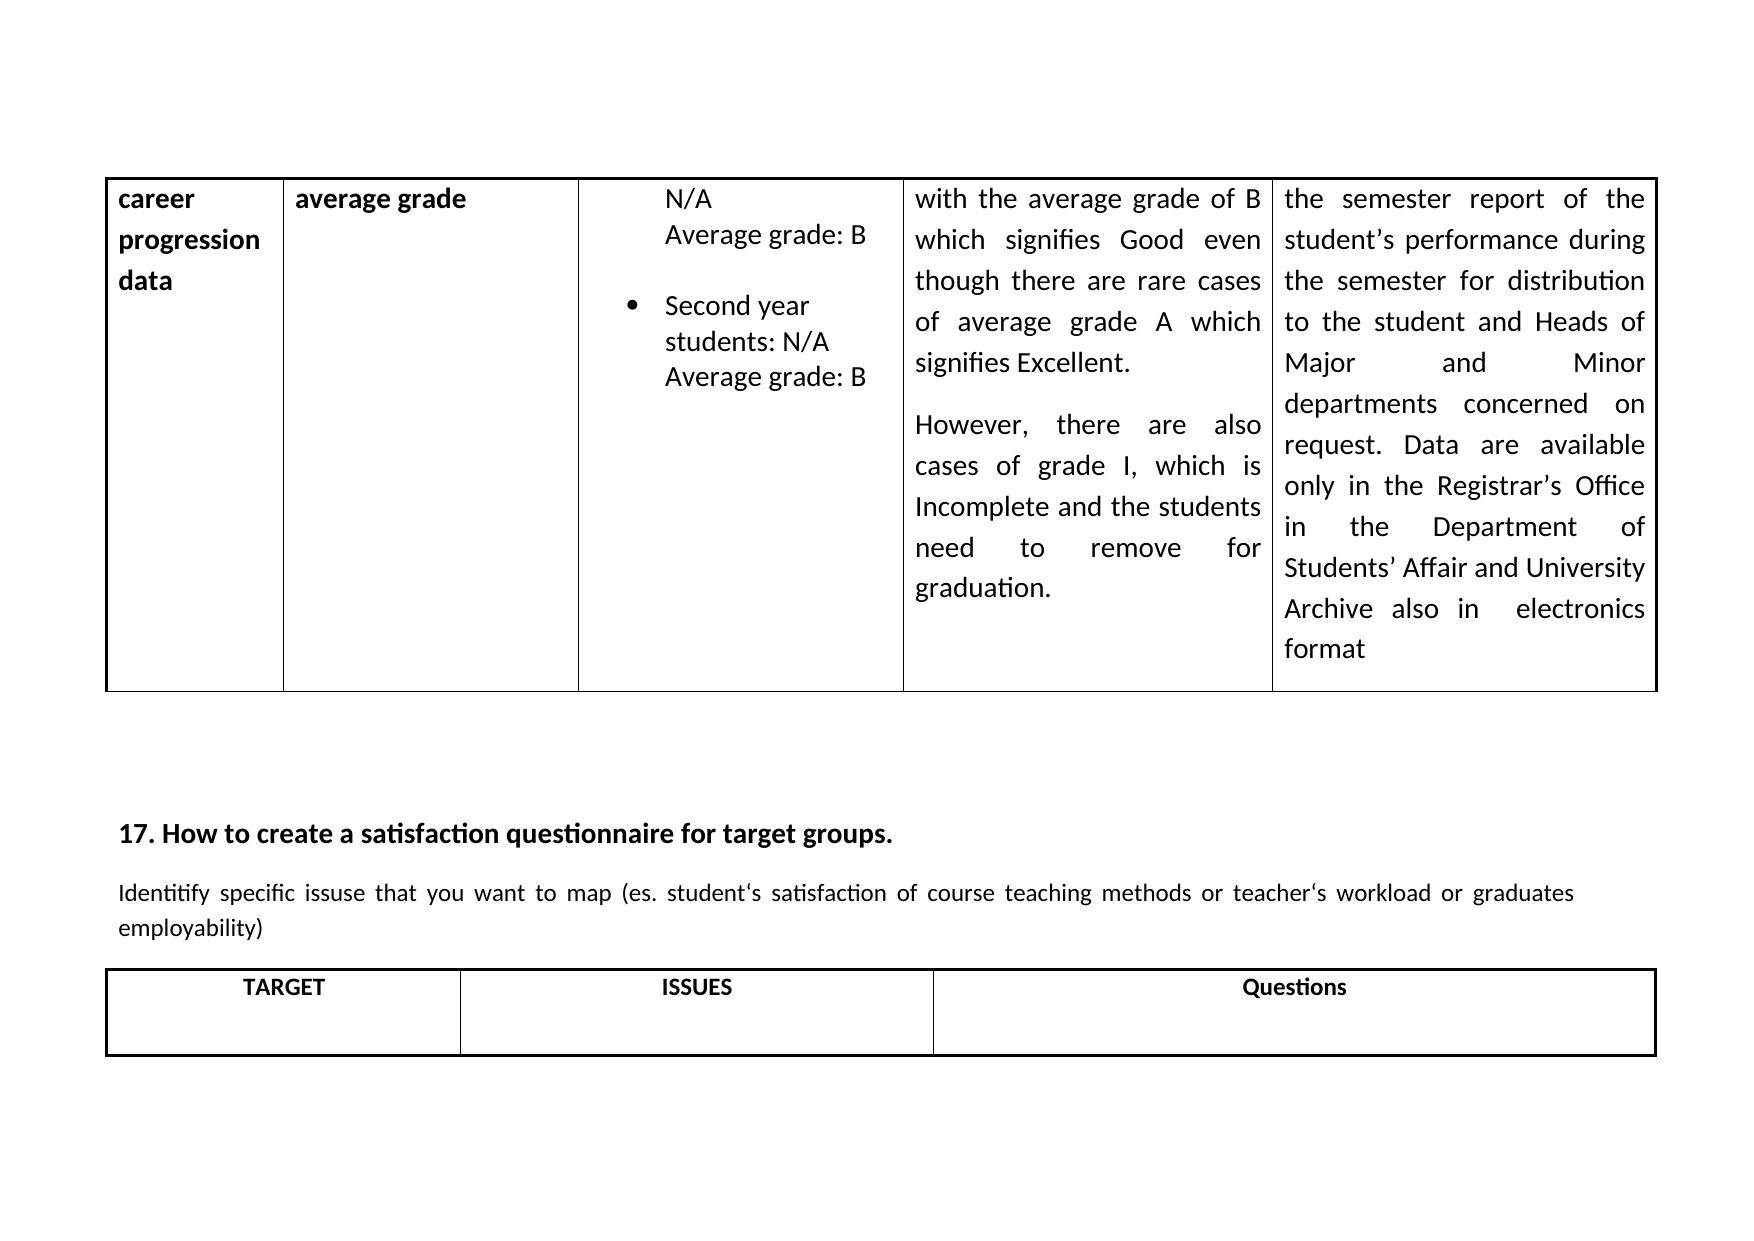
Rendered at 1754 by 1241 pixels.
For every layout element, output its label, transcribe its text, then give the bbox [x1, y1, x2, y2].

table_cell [904, 180, 1272, 691]
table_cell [284, 180, 578, 691]
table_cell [1273, 180, 1655, 691]
text Identitify specific issuse that you want to map (es. student‘s satisfaction of course teaching methods or teacher‘s workload or graduates employability) [118, 877, 1577, 943]
table_header Questions [934, 971, 1654, 1054]
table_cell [579, 180, 903, 691]
table_header ISSUES [461, 971, 933, 1054]
text 17. How to create a satisfaction questionnaire for target groups. [118, 816, 1577, 851]
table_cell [108, 180, 283, 691]
table_header TARGET [108, 971, 460, 1054]
